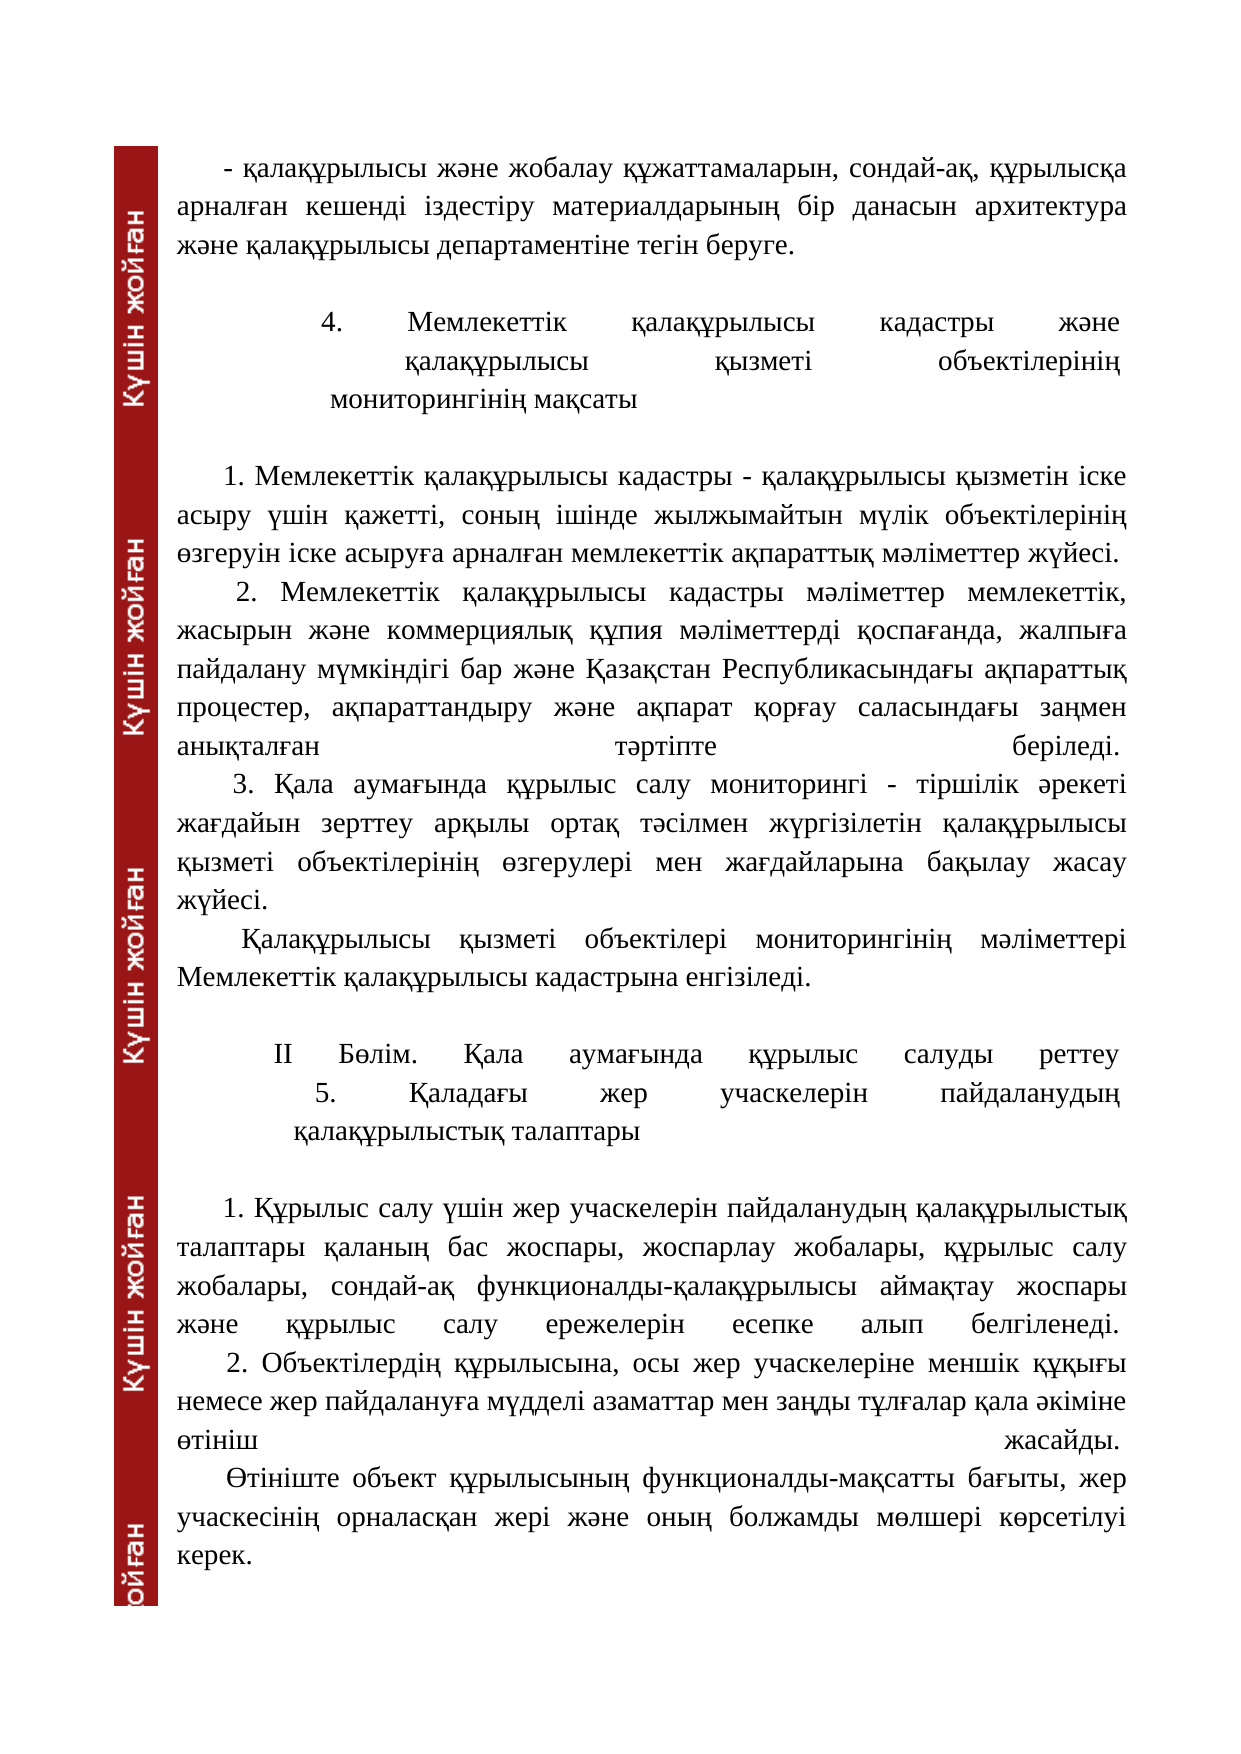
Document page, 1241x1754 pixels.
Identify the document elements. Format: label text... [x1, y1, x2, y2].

text ІІ Бөлім. Қала аумағында құрылыс салуды реттеу 5. Қаладағы жер учаскелерін пайдаланудың қалақұрылыстық талаптары [112, 998, 1128, 1147]
text 1. Мемлекеттік қалақұрылысы кадастры - қалақұрылысы қызметін іске асыру үшін қажетті, соның ішінде жылжымайтын мүлік объектілерінің өзгеруін іске асыруға арналған мемлекеттік ақпараттық мәліметтер жүйесі. 2. Мемлекеттік қалақұрылысы кадастры мәліметтер мемлекеттік, жасырын және коммерциялық құпия мәліметтерді қоспағанда, жалпыға пайдалану мүмкіндігі бар және Қазақстан Республикасындағы ақпараттық процестер, ақпараттандыру және ақпарат қорғау саласындағы заңмен анықталған тәртіпте беріледі. 3. Қала аумағында құрылыс салу мониторингі - тіршілік әрекеті жағдайын зерттеу арқылы ортақ тәсілмен жүргізілетін қалақұрылысы қызметі объектілерінің өзгерулері мен жағдайларына бақылау жасау жүйесі. Қалақұрылысы қызметі объектілері мониторингінің мәліметтері Мемлекеттік қалақұрылысы кадастрына енгізіледі. [112, 420, 1128, 993]
picture [114, 1147, 158, 1152]
picture [114, 146, 158, 150]
picture [114, 993, 158, 998]
text 4. Мемлекеттік қалақұрылысы кадастры және қалақұрылысы қызметі объектілерінің мониторингінің мақсаты [112, 266, 1128, 415]
picture [114, 415, 158, 420]
picture [114, 1571, 158, 1606]
picture [114, 261, 158, 266]
